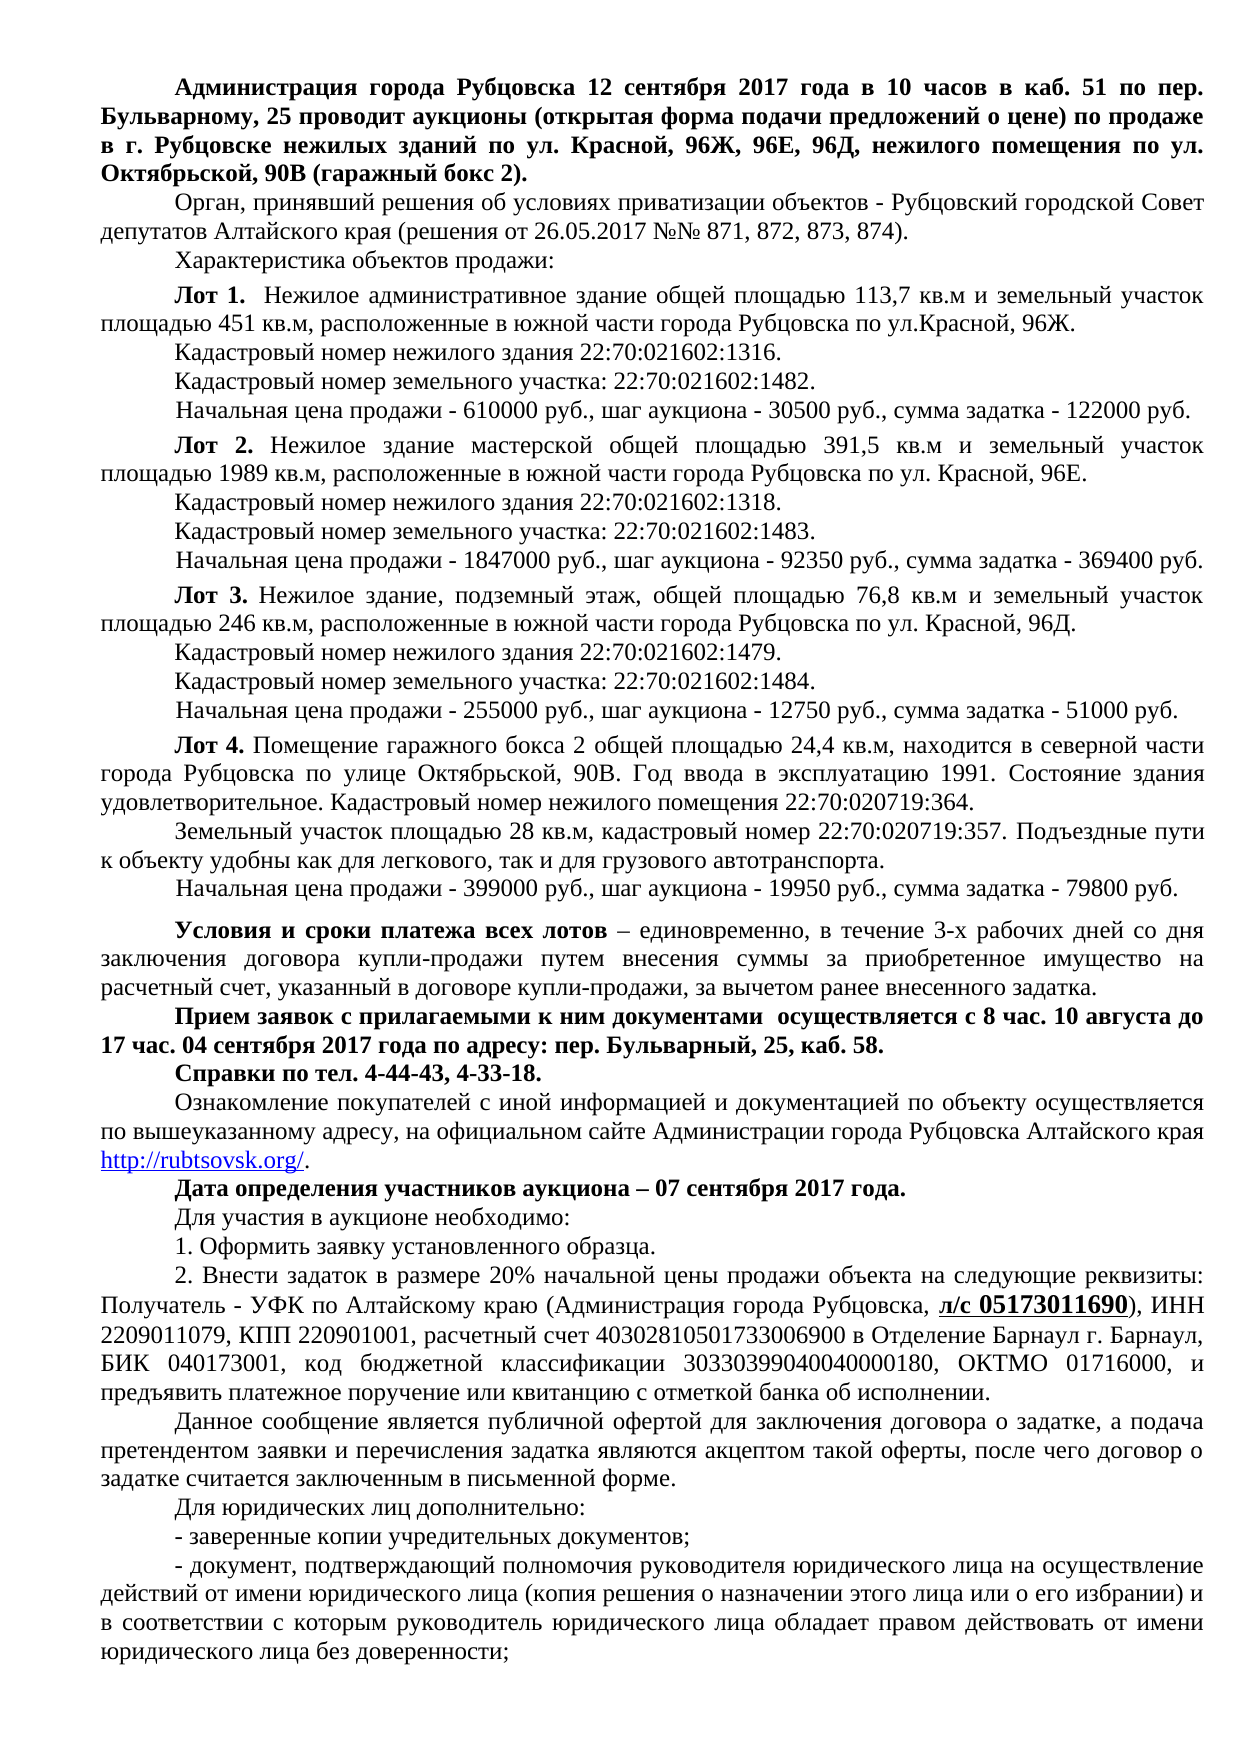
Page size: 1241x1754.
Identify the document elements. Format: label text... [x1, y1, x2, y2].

text Характеристика объектов продажи: [100, 245, 1205, 273]
text Прием заявок с прилагаемыми к ним документами осуществляется с 8 час. 10 августа до 17 час. 04 сентября 2017 года по адресу: пер. Бульварный, 25, каб. 58. [100, 1001, 1205, 1058]
text Кадастровый номер земельного участка: 22:70:021602:1482. [100, 366, 1205, 395]
text Кадастровый номер земельного участка: 22:70:021602:1483. [100, 516, 1205, 545]
text Начальная цена продажи - 399000 руб., шаг аукциона - 19950 руб., сумма задатка - 79800 руб. [100, 873, 1205, 902]
text Кадастровый номер нежилого здания 22:70:021602:1316. [100, 337, 1205, 366]
text - заверенные копии учредительных документов; [100, 1521, 1205, 1550]
text - документ, подтверждающий полномочия руководителя юридического лица на осуществление действий от имени юридического лица (копия решения о назначении этого лица или о его избрании) и в соответствии с которым руководитель юридического лица обладает правом действовать от имени юридического лица без доверенности; [100, 1550, 1205, 1665]
text Администрация города Рубцовска 12 сентября 2017 года в 10 часов в каб. 51 по пер. Бульварному, 25 проводит аукционы (открытая форма подачи предложений о цене) по продаже в г. Рубцовске нежилых зданий по ул. Красной, 96Ж, 96Е, 96Д, нежилого помещения по ул. Октябрьской, 90В (гаражный бокс 2). [100, 72, 1205, 187]
text Лот 2. Нежилое здание мастерской общей площадью 391,5 кв.м и земельный участок площадью 1989 кв.м, расположенные в южной части города Рубцовска по ул. Красной, 96Е. [100, 430, 1205, 487]
text 1. Оформить заявку установленного образца. [100, 1231, 1205, 1260]
text Начальная цена продажи - 610000 руб., шаг аукциона - 30500 руб., сумма задатка - 122000 руб. [100, 395, 1205, 423]
text Для юридических лиц дополнительно: [100, 1492, 1205, 1521]
text Кадастровый номер нежилого здания 22:70:021602:1479. [100, 637, 1205, 666]
text Ознакомление покупателей с иной информацией и документацией по объекту осуществляется по вышеуказанному адресу, на официальном сайте Администрации города Рубцовска Алтайского края http://rubtsovsk.org/. [100, 1087, 1205, 1173]
text Начальная цена продажи - 255000 руб., шаг аукциона - 12750 руб., сумма задатка - 51000 руб. [100, 695, 1205, 723]
text Лот 3. Нежилое здание, подземный этаж, общей площадью 76,8 кв.м и земельный участок площадью 246 кв.м, расположенные в южной части города Рубцовска по ул. Красной, 96Д. [100, 580, 1205, 637]
text Условия и сроки платежа всех лотов – единовременно, в течение 3-х рабочих дней со дня заключения договора купли-продажи путем внесения суммы за приобретенное имущество на расчетный счет, указанный в договоре купли-продажи, за вычетом ранее внесенного задатка. [100, 915, 1205, 1001]
text 2. Внести задаток в размере 20% начальной цены продажи объекта на следующие реквизиты: Получатель - УФК по Алтайскому краю (Администрация города Рубцовска, л/с 05173011690), ИНН 2209011079, КПП 220901001, расчетный счет 40302810501733006900 в Отделение Барнаул г. Барнаул, БИК 040173001, код бюджетной классификации 30330399040040000180, ОКТМО 01716000, и предъявить платежное поручение или квитанцию с отметкой банка об исполнении. [100, 1260, 1205, 1406]
text Дата определения участников аукциона – 07 сентября 2017 года. [100, 1173, 1205, 1202]
text Лот 1. Нежилое административное здание общей площадью 113,7 кв.м и земельный участок площадью 451 кв.м, расположенные в южной части города Рубцовска по ул.Красной, 96Ж. [100, 280, 1205, 337]
text Кадастровый номер нежилого здания 22:70:021602:1318. [100, 487, 1205, 516]
text Земельный участок площадью 28 кв.м, кадастровый номер 22:70:020719:357. Подъездные пути к объекту удобны как для легкового, так и для грузового автотранспорта. [100, 816, 1205, 873]
text Справки по тел. 4-44-43, 4-33-18. [100, 1058, 1205, 1087]
text Данное сообщение является публичной офертой для заключения договора о задатке, а подача претендентом заявки и перечисления задатка являются акцептом такой оферты, после чего договор о задатке считается заключенным в письменной форме. [100, 1406, 1205, 1492]
text Начальная цена продажи - 1847000 руб., шаг аукциона - 92350 руб., сумма задатка - 369400 руб. [100, 545, 1205, 573]
text Для участия в аукционе необходимо: [100, 1202, 1205, 1231]
text Лот 4. Помещение гаражного бокса 2 общей площадью 24,4 кв.м, находится в северной части города Рубцовска по улице Октябрьской, 90В. Год ввода в эксплуатацию 1991. Состояние здания удовлетворительное. Кадастровый номер нежилого помещения 22:70:020719:364. [100, 730, 1205, 816]
text Кадастровый номер земельного участка: 22:70:021602:1484. [100, 666, 1205, 695]
text Орган, принявший решения об условиях приватизации объектов - Рубцовский городской Совет депутатов Алтайского края (решения от 26.05.2017 №№ 871, 872, 873, 874). [100, 187, 1205, 245]
